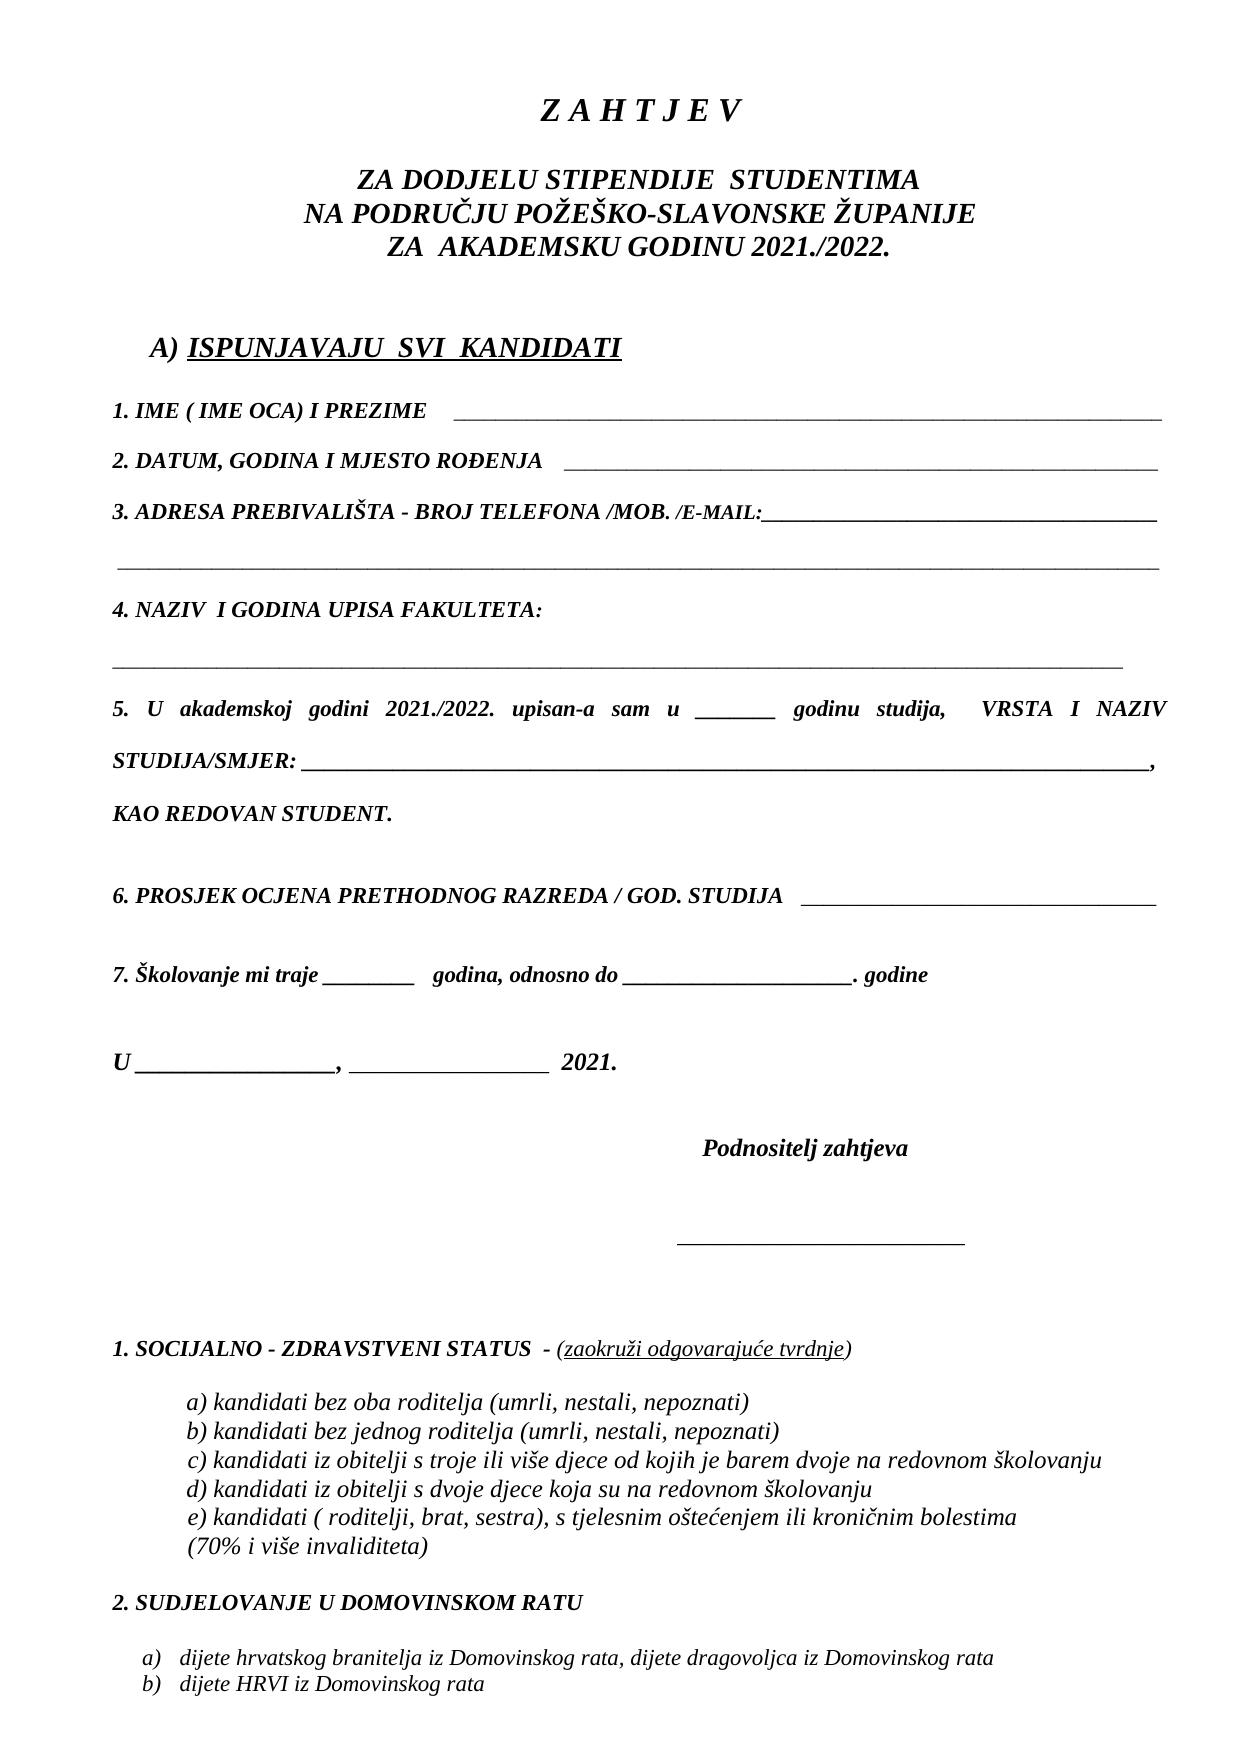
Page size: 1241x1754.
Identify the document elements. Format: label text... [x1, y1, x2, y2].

text d) kandidati iz obitelji s dvoje djece koja su na redovnom školovanju [112, 1474, 1169, 1502]
text Podnositelj zahtjeva [112, 1133, 1169, 1162]
text ____________________________________________________________________________________________________ [112, 548, 1169, 572]
text 3. ADRESA PREBIVALIŠTA - BROJ TELEFONA /MOB. /E-MAIL:______________________________________ [112, 498, 1169, 524]
text ZA DODJELU STIPENDIJE STUDENTIMA [112, 162, 1169, 196]
text a) kandidati bez oba roditelja (umrli, nestali, nepoznati) [112, 1387, 1169, 1416]
list dijete hrvatskog branitelja iz Domovinskog rata, dijete dragovoljca iz Domovinskog rata [142, 1644, 1169, 1670]
text c) kandidati iz obitelji s troje ili više djece od kojih je barem dvoje na redovnom školovanju [112, 1445, 1169, 1474]
text e) kandidati ( roditelji, brat, sestra), s tjelesnim oštećenjem ili kroničnim bolestima [187, 1502, 1169, 1531]
text Z A H T J E V [112, 90, 1169, 129]
text 5. U akademskoj godini 2021./2022. upisan-a sam u _______ godinu studija, VRSTA I NAZIV STUDIJA/SMJER: __________________________________________________________________________, [112, 695, 1169, 774]
text b) kandidati bez jednog roditelja (umrli, nestali, nepoznati) [112, 1416, 1169, 1445]
text (70% i više invaliditeta) [187, 1531, 1169, 1560]
text 2. DATUM, GODINA I MJESTO ROĐENJA _________________________________________________________ [112, 447, 1169, 474]
text ZA AKADEMSKU GODINU 2021./2022. [112, 229, 1169, 263]
text 6. PROSJEK OCJENA PRETHODNOG RAZREDA / GOD. STUDIJA _______________________________ [112, 882, 1169, 908]
text _______________________ [112, 1219, 1169, 1248]
list dijete HRVI iz Domovinskog rata [142, 1670, 1169, 1696]
text KAO REDOVAN STUDENT. [112, 800, 1169, 827]
text 1. SOCIJALNO - ZDRAVSTVENI STATUS - (zaokruži odgovarajuće tvrdnje) [112, 1335, 1169, 1361]
list ISPUNJAVAJU SVI KANDIDATI [150, 330, 1169, 363]
text NA PODRUČJU POŽEŠKO-SLAVONSKE ŽUPANIJE [112, 196, 1169, 229]
text _________________________________________________________________________________________________ [112, 647, 1169, 671]
text 2. SUDJELOVANJE U DOMOVINSKOM RATU [112, 1589, 1169, 1615]
text 4. NAZIV I GODINA UPISA FAKULTETA: [112, 596, 1169, 623]
text 7. Školovanje mi traje ________ godina, odnosno do ____________________. godine [112, 961, 1169, 987]
text 1. IME ( IME OCA) I PREZIME ____________________________________________________________________ [112, 397, 1169, 423]
text U ________________, ________________ 2021. [112, 1047, 1169, 1076]
